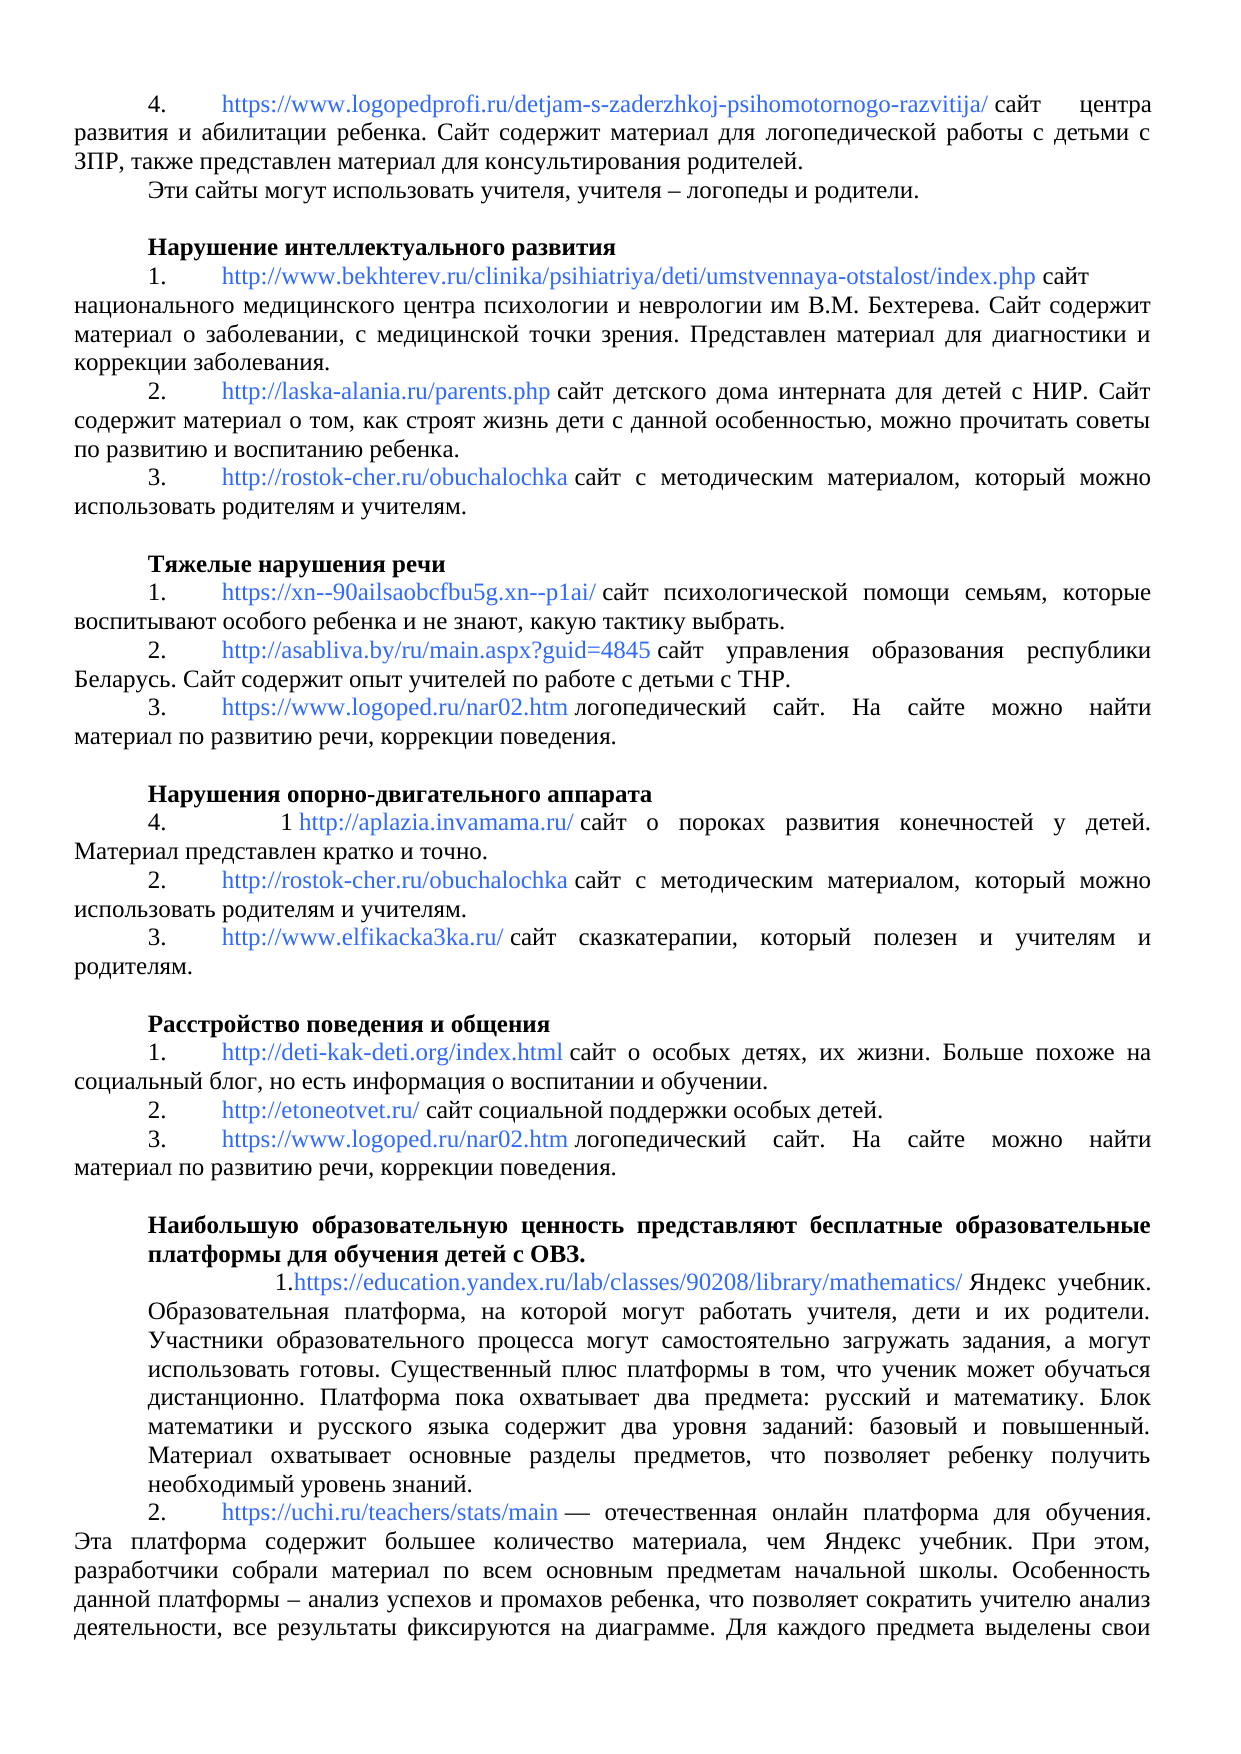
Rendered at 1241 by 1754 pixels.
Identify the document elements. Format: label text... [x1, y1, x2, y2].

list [74, 1497, 1152, 1641]
list https://www.logopedprofi.ru/detjam-s-zaderzhkoj-psihomotornogo-razvitija/ сайт центра развития и абилитации ребенка. Сайт содержит материал для логопедической работы с детьми с ЗПР, также представлен материал для консультирования родителей. [74, 89, 1152, 175]
list http://www.elfikacka3ka.ru/ сайт сказкатерапии, который полезен и учителям и родителям. [74, 922, 1152, 980]
text Наибольшую образовательную ценность представляют бесплатные образовательные платформы для обучения детей с ОВЗ. [148, 1210, 1152, 1267]
text Тяжелые нарушения речи [74, 549, 1152, 577]
list http://rostok-cher.ru/obuchalochka сайт с методическим материалом, который можно использовать родителям и учителям. [74, 865, 1152, 922]
list http://laska-alania.ru/parents.php сайт детского дома интерната для детей с НИР. Сайт содержит материал о том, как строят жизнь дети с данной особенностью, можно прочитать советы по развитию и воспитанию ребенка. [74, 376, 1152, 462]
list https://www.logoped.ru/nar02.htm логопедический сайт. На сайте можно найти материал по развитию речи, коррекции поведения. [74, 1124, 1152, 1181]
text Расстройство поведения и общения [74, 1009, 1152, 1037]
text 1.https://education.yandex.ru/lab/classes/90208/library/mathematics/ Яндекс учебник. Образовательная платформа, на которой могут работать учителя, дети и их родители. Участники образовательного процесса могут самостоятельно загружать задания, а могут использовать готовы. Существенный плюс платформы в том, что ученик может обучаться дистанционно. Платформа пока охватывает два предмета: русский и математику. Блок математики и русского языка содержит два уровня заданий: базовый и повышенный. Материал охватывает основные разделы предметов, что позволяет ребенку получить необходимый уровень знаний. [148, 1267, 1152, 1497]
list http://rostok-cher.ru/obuchalochka сайт с методическим материалом, который можно использовать родителям и учителям. [74, 462, 1152, 520]
list http://www.bekhterev.ru/clinika/psihiatriya/deti/umstvennaya-otstalost/index.php сайт национального медицинского центра психологии и неврологии им В.М. Бехтерева. Сайт содержит материал о заболевании, с медицинской точки зрения. Представлен материал для диагностики и коррекции заболевания. [74, 261, 1152, 376]
list http://etoneotvet.ru/ сайт социальной поддержки особых детей. [74, 1095, 1152, 1124]
text Эти сайты могут использовать учителя, учителя – логопеды и родители. [74, 175, 1152, 204]
list http://asabliva.by/ru/main.aspx?guid=4845 сайт управления образования республики Беларусь. Сайт содержит опыт учителей по работе с детьми с ТНР. [74, 635, 1152, 692]
list https://www.logoped.ru/nar02.htm логопедический сайт. На сайте можно найти материал по развитию речи, коррекции поведения. [74, 692, 1152, 750]
list 1 http://aplazia.invamama.ru/ сайт о пороках развития конечностей у детей. Материал представлен кратко и точно. [74, 807, 1152, 865]
list http://deti-kak-deti.org/index.html сайт о особых детях, их жизни. Больше похоже на социальный блог, но есть информация о воспитании и обучении. [74, 1037, 1152, 1095]
text Нарушения опорно-двигательного аппарата [74, 779, 1152, 807]
list https://xn--90ailsaobcfbu5g.xn--p1ai/ сайт психологической помощи семьям, которые воспитывают особого ребенка и не знают, какую тактику выбрать. [74, 577, 1152, 635]
text Нарушение интеллектуального развития [74, 232, 1152, 261]
